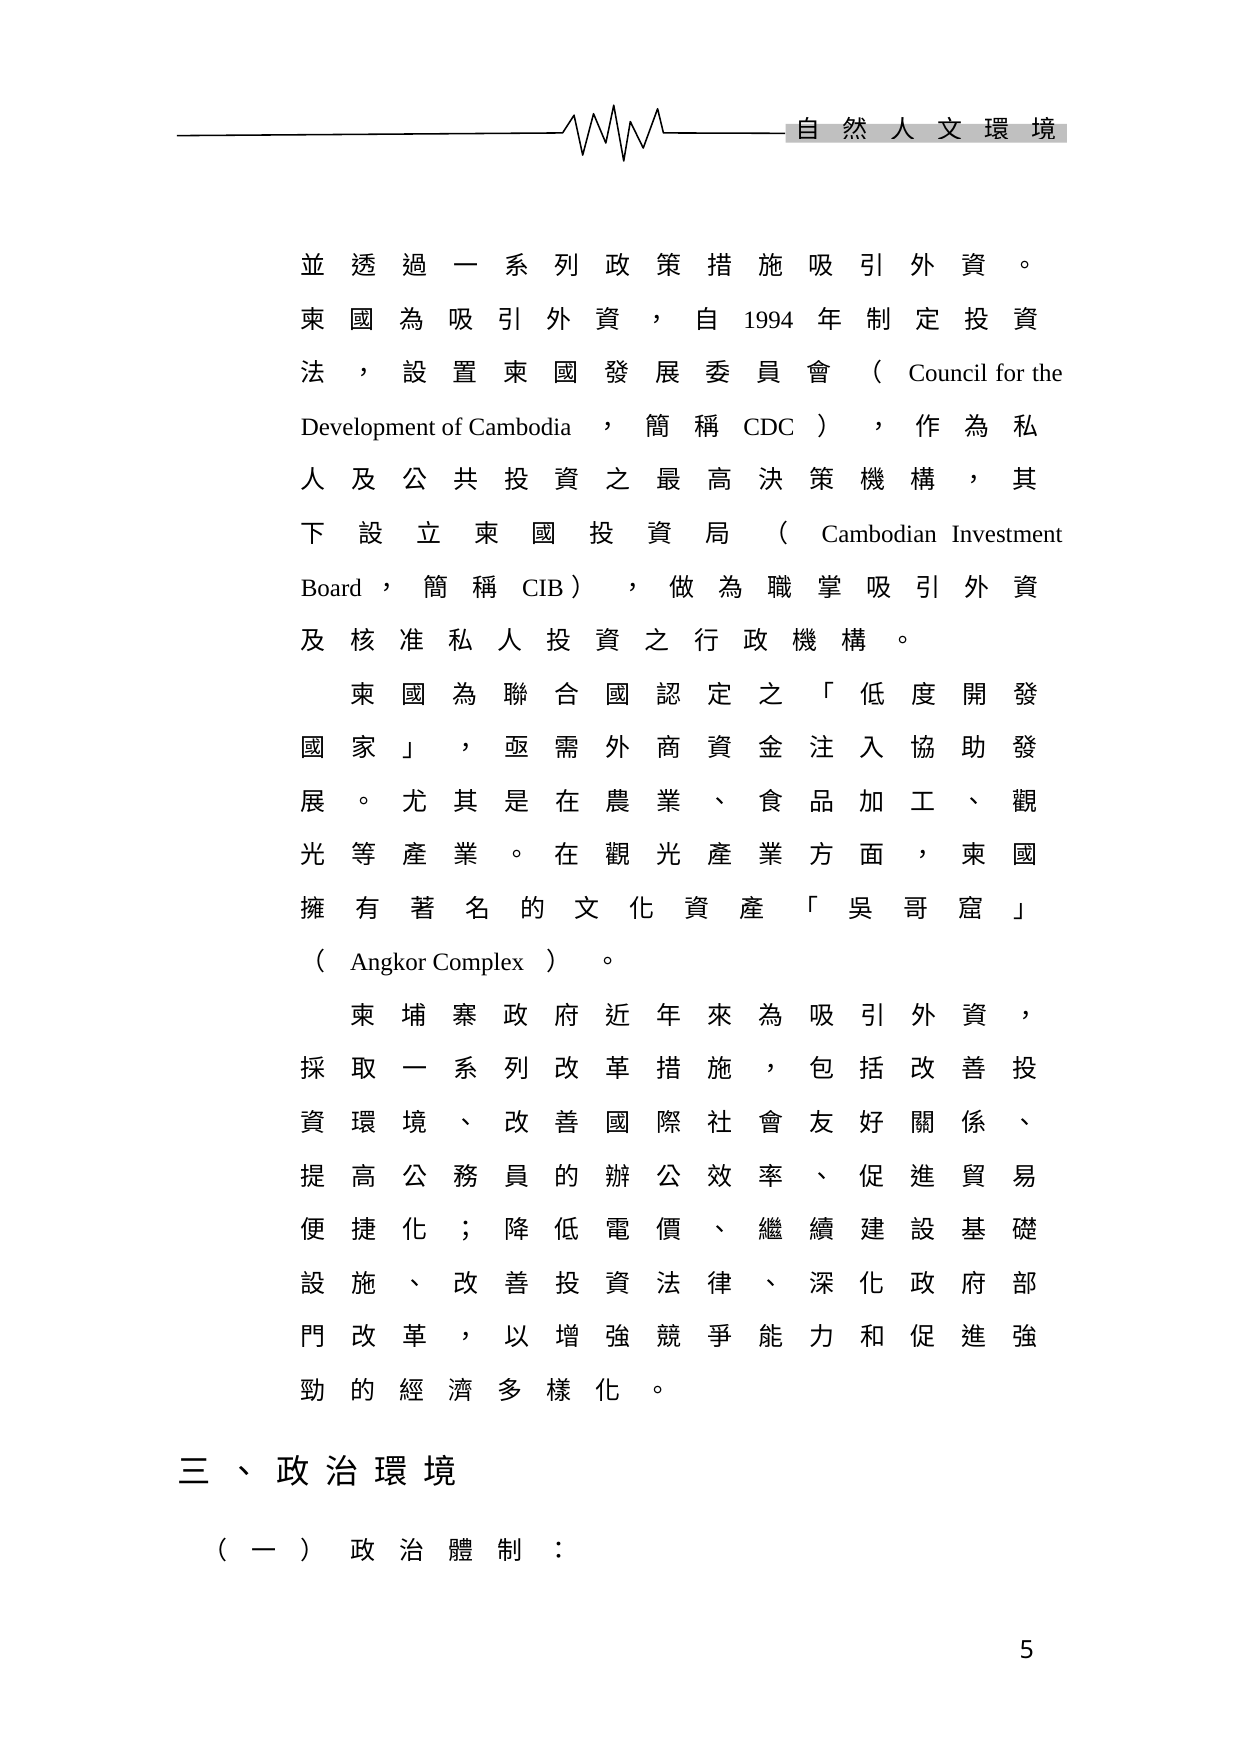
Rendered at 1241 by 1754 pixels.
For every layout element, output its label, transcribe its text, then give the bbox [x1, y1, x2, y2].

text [276, 237, 1063, 666]
text 柬埔寨政府近年來為吸引外資，採取一系列改革措施，包括改善投資環境、改善國際社會友好關係、提高公務員的辦公效率、促進貿易便捷化；降低電價、繼續建設基礎設施、改善投資法律、深化政府部門改革，以增強競爭能力和促進強勁的經濟多樣化。 [276, 987, 1063, 1415]
text （一）政治體制： [202, 1522, 1063, 1576]
text 三、政治環境 [178, 1442, 1063, 1495]
text 柬國為聯合國認定之「低度開發國家」，亟需外商資金注入協助發展。尤其是在農業、食品加工、觀光等產業。在觀光產業方面，柬國擁有著名的文化資產「吳哥窟」（Angkor Complex）。 [276, 666, 1063, 987]
